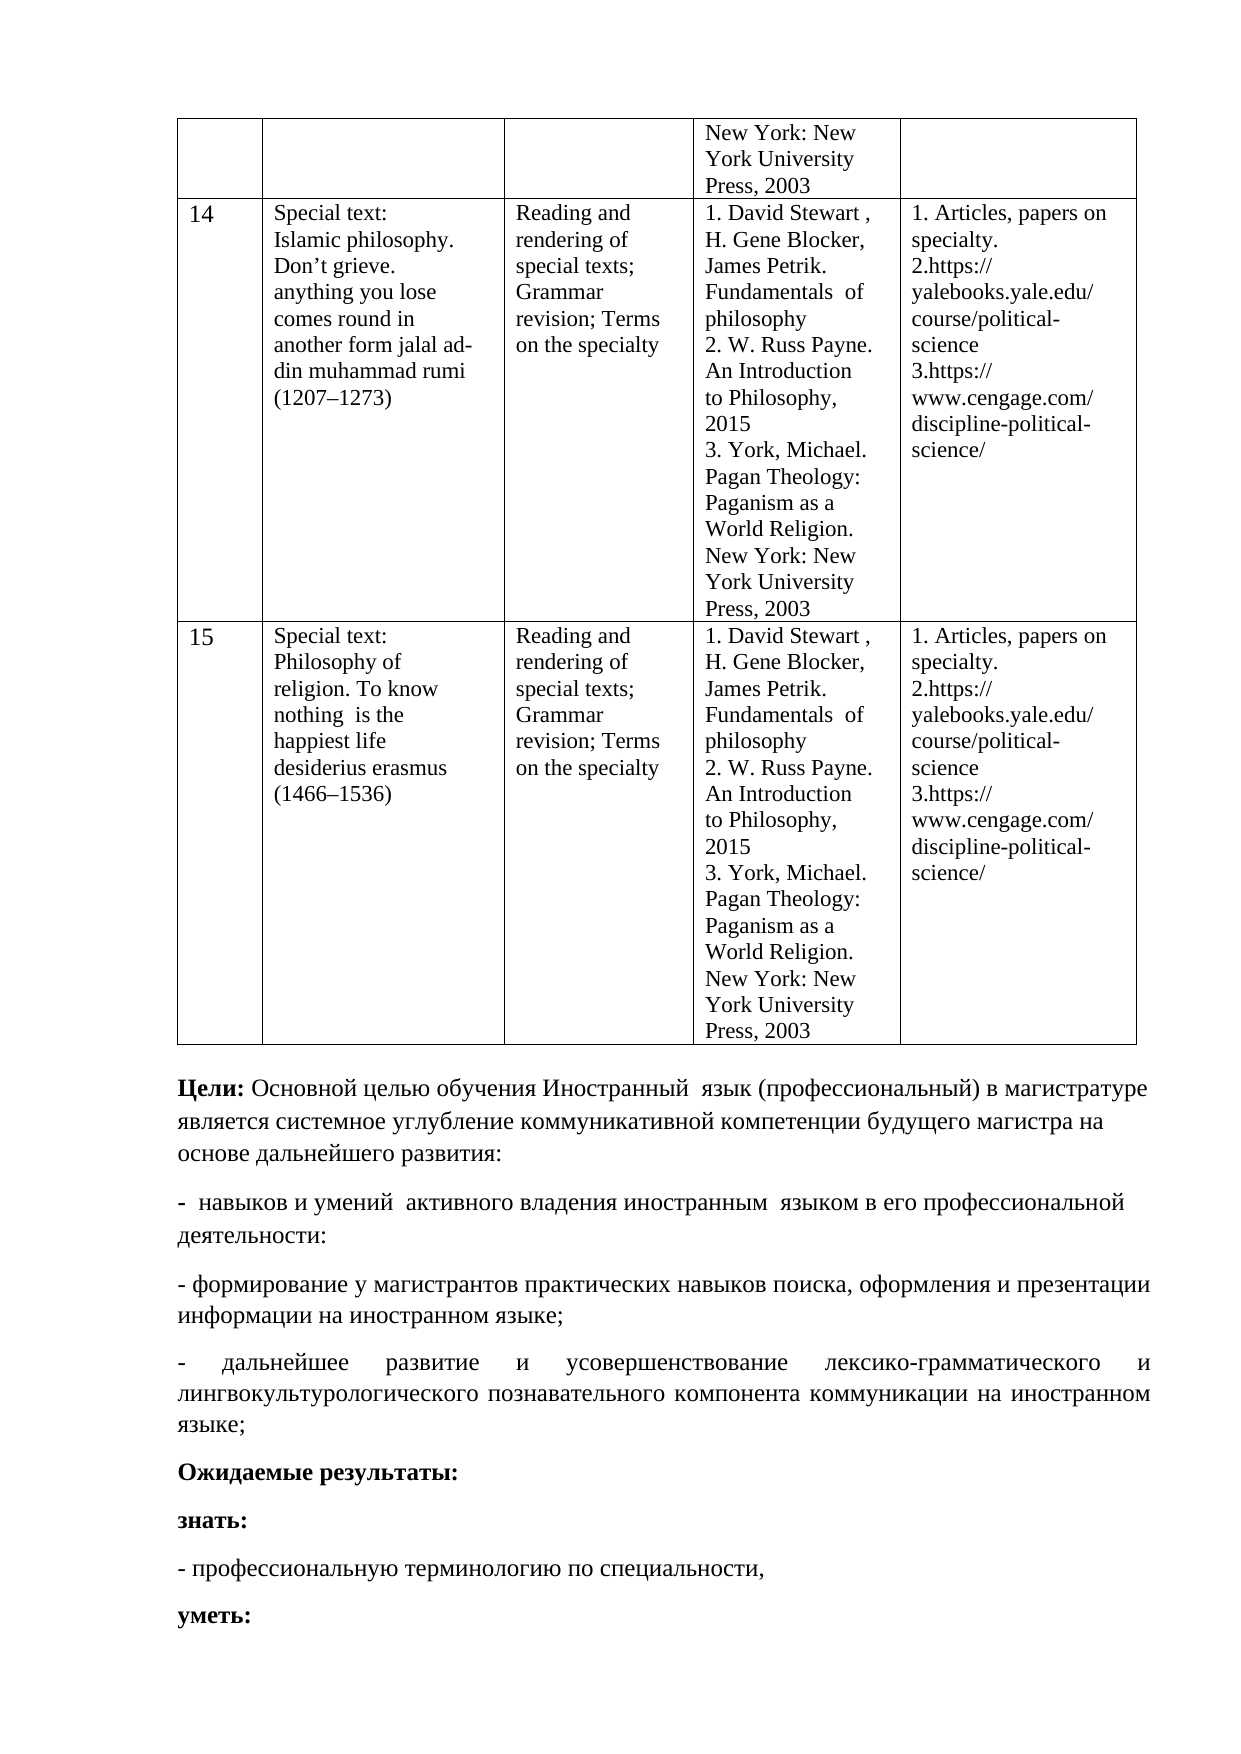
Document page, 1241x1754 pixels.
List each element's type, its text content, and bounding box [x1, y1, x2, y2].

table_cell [694, 119, 900, 198]
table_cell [901, 119, 1136, 198]
table_cell 13 [178, 119, 262, 198]
table_cell Special text: Philosophy of religion. To know nothing is the happiest life desiderius erasmus (1466–1536) [263, 622, 504, 1044]
text Цели: Основной целью обучения Иностранный язык (профессиональный) в магистратуре является системное углубление коммуникативной компетенции будущего магистра на основе дальнейшего развития: [177, 1073, 1152, 1167]
table_cell 1. Articles, papers on specialty. 2.https://yalebooks.yale.edu/course/political-science 3.https://www.cengage.com/discipline-political-science/ [901, 199, 1136, 621]
text Ожидаемые результаты: [177, 1457, 1152, 1486]
table_cell 15 [178, 622, 262, 1044]
text знать: [177, 1505, 1152, 1534]
table_cell Reading and rendering of special texts; Grammar revision; Terms on the specialty [505, 622, 693, 1044]
text - профессиональную терминологию по специальности, [177, 1553, 1152, 1581]
table_cell Special text: Islamic philosophy. Don’t grieve. anything you lose comes round in another form jalal ad-din muhammad rumi (1207–1273) [263, 199, 504, 621]
table_cell 14 [178, 199, 262, 621]
text - формирование у магистрантов практических навыков поиска, оформления и презентации информации на иностранном языке; [177, 1269, 1152, 1328]
table_cell 1. Articles, papers on specialty. 2.https://yalebooks.yale.edu/course/political-science 3.https://www.cengage.com/discipline-political-science/ [901, 622, 1136, 1044]
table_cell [263, 119, 504, 198]
text - дальнейшее развитие и усовершенствование лексико-грамматического и лингвокультурологического познавательного компонента коммуникации на иностранном языке; [177, 1347, 1152, 1438]
text - навыков и умений активного владения иностранным языком в его профессиональной деятельности: [177, 1187, 1152, 1248]
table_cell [505, 119, 693, 198]
text уметь: [177, 1600, 1152, 1629]
table_cell Reading and rendering of special texts; Grammar revision; Terms on the specialty [505, 199, 693, 621]
